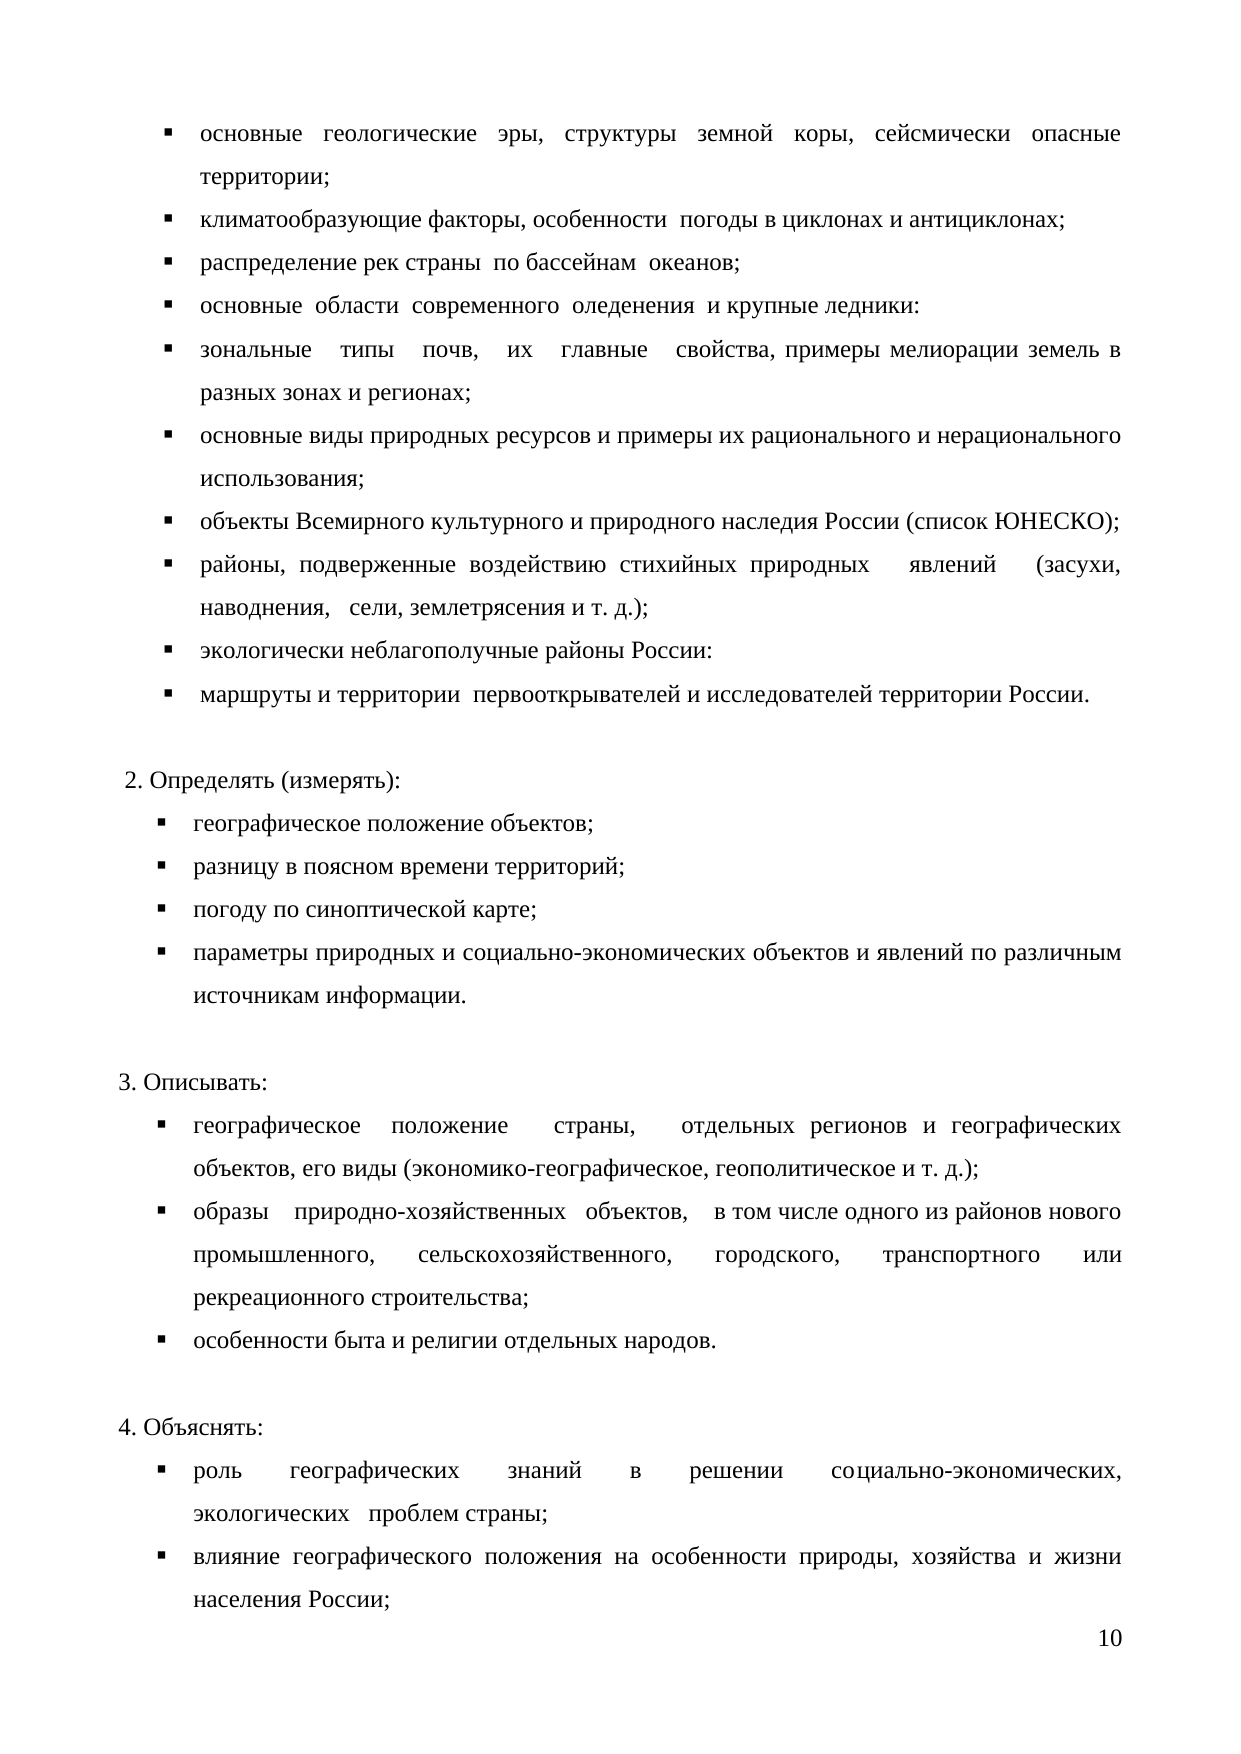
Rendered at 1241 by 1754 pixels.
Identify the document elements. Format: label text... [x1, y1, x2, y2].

list основные области современного оледенения и крупные ледники: [162, 291, 1122, 319]
list районы, подверженные воздействию стихийных природных явлений (засухи, наводнения, сели, землетрясения и т. д.); [162, 549, 1122, 621]
list экологически неблагополучные районы России: [162, 636, 1122, 664]
list распределение рек страны по бассейнам океанов; [162, 247, 1122, 276]
list зональные типы почв, их главные свойства, примеры мелиорации земель в разных зонах и регионах; [162, 334, 1122, 406]
list маршруты и территории первооткрывателей и исследователей территории России. [162, 679, 1122, 707]
list географическое положение страны, отдельных регионов и географических объектов, его виды (экономико-географическое, геополитическое и т. д.); [156, 1110, 1122, 1182]
list объекты Всемирного культурного и природного наследия России (список ЮНЕСКО); [162, 506, 1122, 535]
list географическое положение объектов; [156, 808, 1122, 837]
list влияние географического положения на особенности природы, хозяйства и жизни населения России; [156, 1541, 1122, 1613]
text 4. Объяснять: [118, 1412, 1122, 1441]
text 3. Описывать: [118, 1067, 1122, 1096]
list роль географических знаний в решении социально-экономических, экологических проблем страны; [156, 1455, 1122, 1527]
list климатообразующие факторы, особенности погоды в циклонах и антициклонах; [162, 204, 1122, 233]
list параметры природных и социально-экономических объектов и явлений по различным источникам информации. [156, 937, 1122, 1009]
text 2. Определять (измерять): [118, 765, 1122, 794]
list погоду по синоптической карте; [156, 894, 1122, 923]
list разницу в поясном времени территорий; [156, 851, 1122, 880]
list основные геологические эры, структуры земной коры, сейсмически опасные территории; [162, 118, 1122, 190]
list особенности быта и религии отдельных народов. [156, 1326, 1122, 1354]
list основные виды природных ресурсов и примеры их рационального и нерационального использования; [162, 420, 1122, 492]
list образы природно-хозяйственных объектов, в том числе одного из районов нового промышленного, сельскохозяйственного, городского, транспортного или рекреационного строительства; [156, 1196, 1122, 1311]
